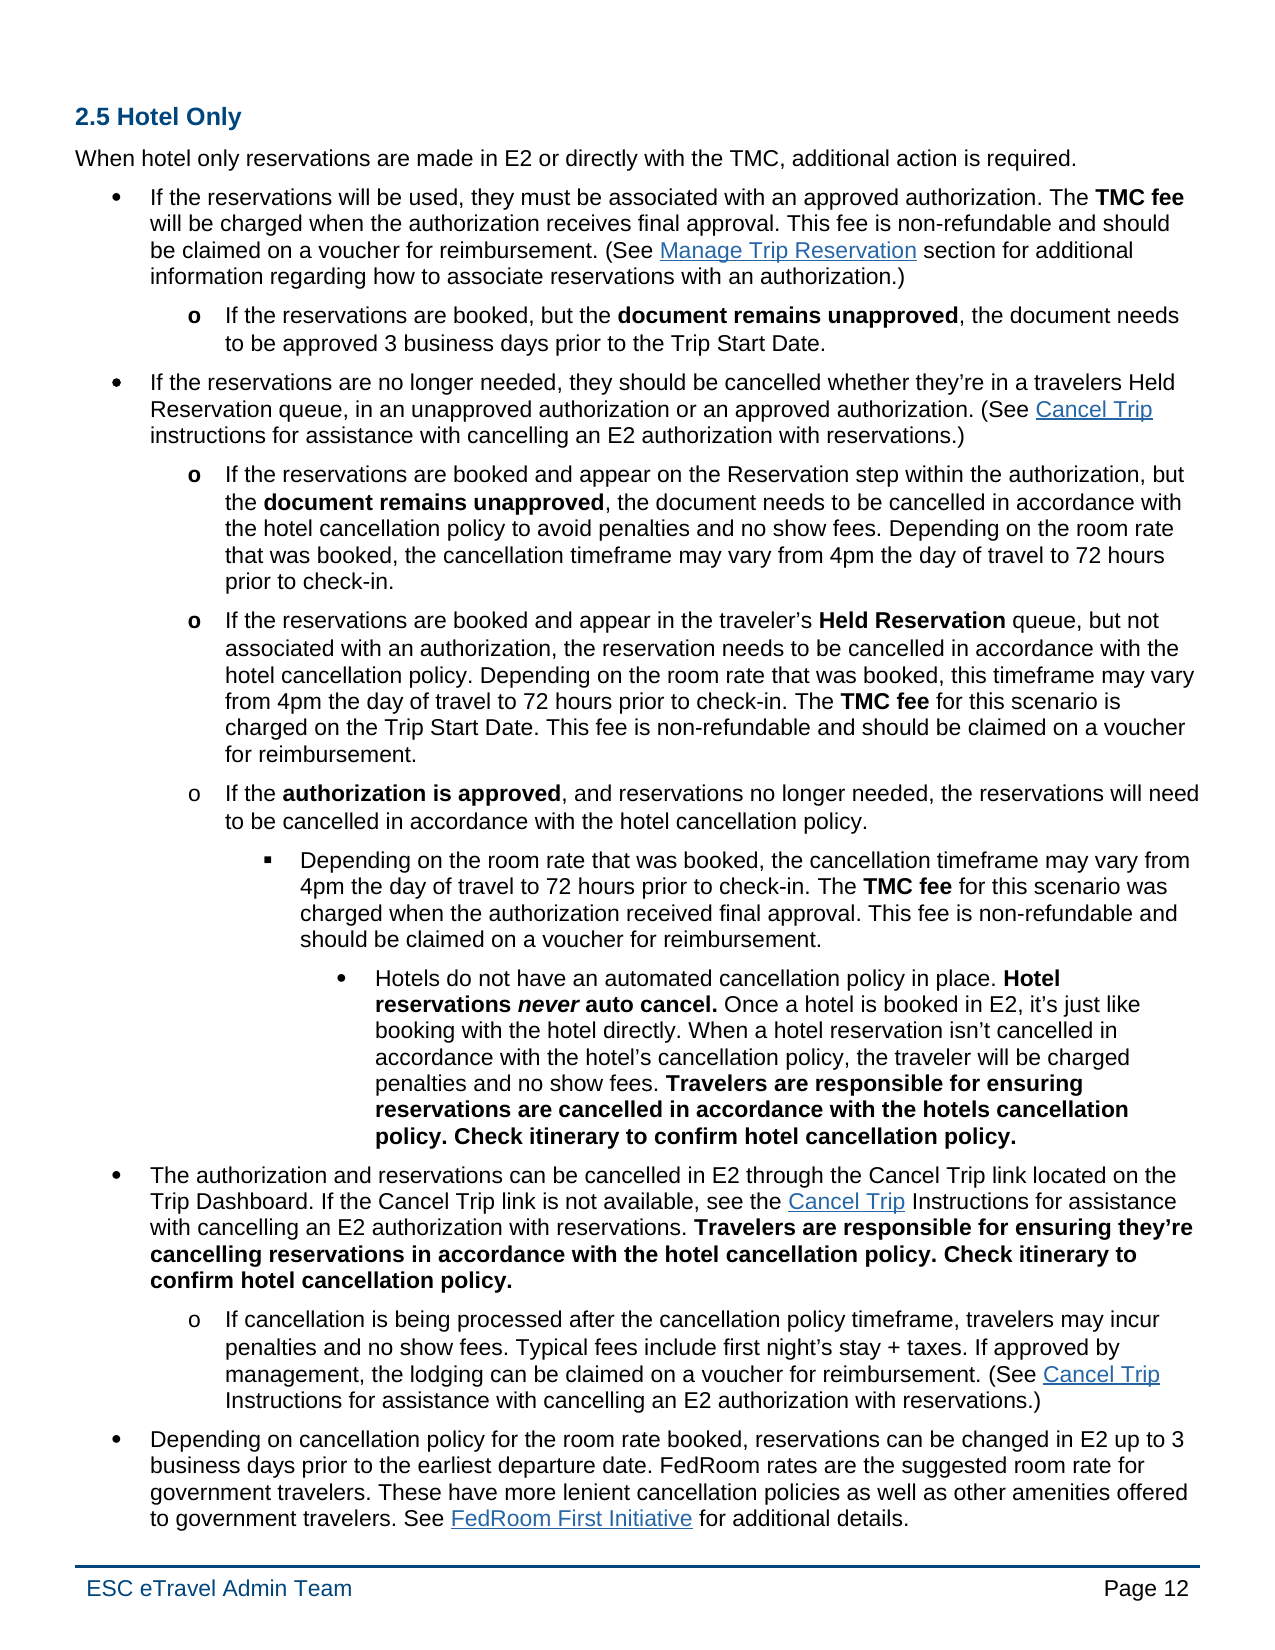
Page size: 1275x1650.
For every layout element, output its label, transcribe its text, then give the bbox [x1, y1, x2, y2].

list Depending on cancellation policy for the room rate booked, reservations can be changed in E2 up to 3 business days prior to the earliest departure date. FedRoom rates are the suggested room rate for government travelers. These have more lenient cancellation policies as well as other amenities offered to government travelers. See FedRoom First Initiative for additional details. [112, 1426, 1200, 1531]
list If the reservations are booked and appear in the traveler’s Held Reservation queue, but not associated with an authorization, the reservation needs to be cancelled in accordance with the hotel cancellation policy. Depending on the room rate that was booked, this timeframe may vary from 4pm the day of travel to 72 hours prior to check-in. The TMC fee for this scenario is charged on the Trip Start Date. This fee is non-refundable and should be claimed on a voucher for reimbursement. [187, 607, 1200, 767]
list If the authorization is approved, and reservations no longer needed, the reservations will need to be cancelled in accordance with the hotel cancellation policy. [187, 779, 1200, 834]
list Depending on the room rate that was booked, the cancellation timeframe may vary from 4pm the day of travel to 72 hours prior to check-in. The TMC fee for this scenario was charged when the authorization received final approval. This fee is non-refundable and should be claimed on a voucher for reimbursement. [262, 847, 1200, 952]
list Hotels do not have an automated cancellation policy in place. Hotel reservations never auto cancel. Once a hotel is booked in E2, it’s just like booking with the hotel directly. When a hotel reservation isn’t cancelled in accordance with the hotel’s cancellation policy, the traveler will be charged penalties and no show fees. Travelers are responsible for ensuring reservations are cancelled in accordance with the hotels cancellation policy. Check itinerary to confirm hotel cancellation policy. [337, 965, 1200, 1149]
list If cancellation is being processed after the cancellation policy timeframe, travelers may incur penalties and no show fees. Typical fees include first night’s stay + taxes. If approved by management, the lodging can be claimed on a voucher for reimbursement. (See Cancel Trip Instructions for assistance with cancelling an E2 authorization with reservations.) [187, 1306, 1200, 1413]
list If the reservations are booked, but the document remains unapproved, the document needs to be approved 3 business days prior to the Trip Start Date. [187, 302, 1200, 357]
text When hotel only reservations are made in E2 or directly with the TMC, additional action is required. [75, 145, 1200, 172]
subtitle Hotel Only [75, 95, 1200, 133]
list If the reservations will be used, they must be associated with an approved authorization. The TMC fee will be charged when the authorization receives final approval. This fee is non-refundable and should be claimed on a voucher for reimbursement. (See Manage Trip Reservation section for additional information regarding how to associate reservations with an authorization.) [112, 184, 1200, 289]
list If the reservations are booked and appear on the Reservation step within the authorization, but the document remains unapproved, the document needs to be cancelled in accordance with the hotel cancellation policy to avoid penalties and no show fees. Depending on the room rate that was booked, the cancellation timeframe may vary from 4pm the day of travel to 72 hours prior to check-in. [187, 461, 1200, 594]
list The authorization and reservations can be cancelled in E2 through the Cancel Trip link located on the Trip Dashboard. If the Cancel Trip link is not available, see the Cancel Trip Instructions for assistance with cancelling an E2 authorization with reservations. Travelers are responsible for ensuring they’re cancelling reservations in accordance with the hotel cancellation policy. Check itinerary to confirm hotel cancellation policy. [112, 1162, 1200, 1293]
list If the reservations are no longer needed, they should be cancelled whether they’re in a travelers Held Reservation queue, in an unapproved authorization or an approved authorization. (See Cancel Trip instructions for assistance with cancelling an E2 authorization with reservations.) [112, 369, 1200, 448]
